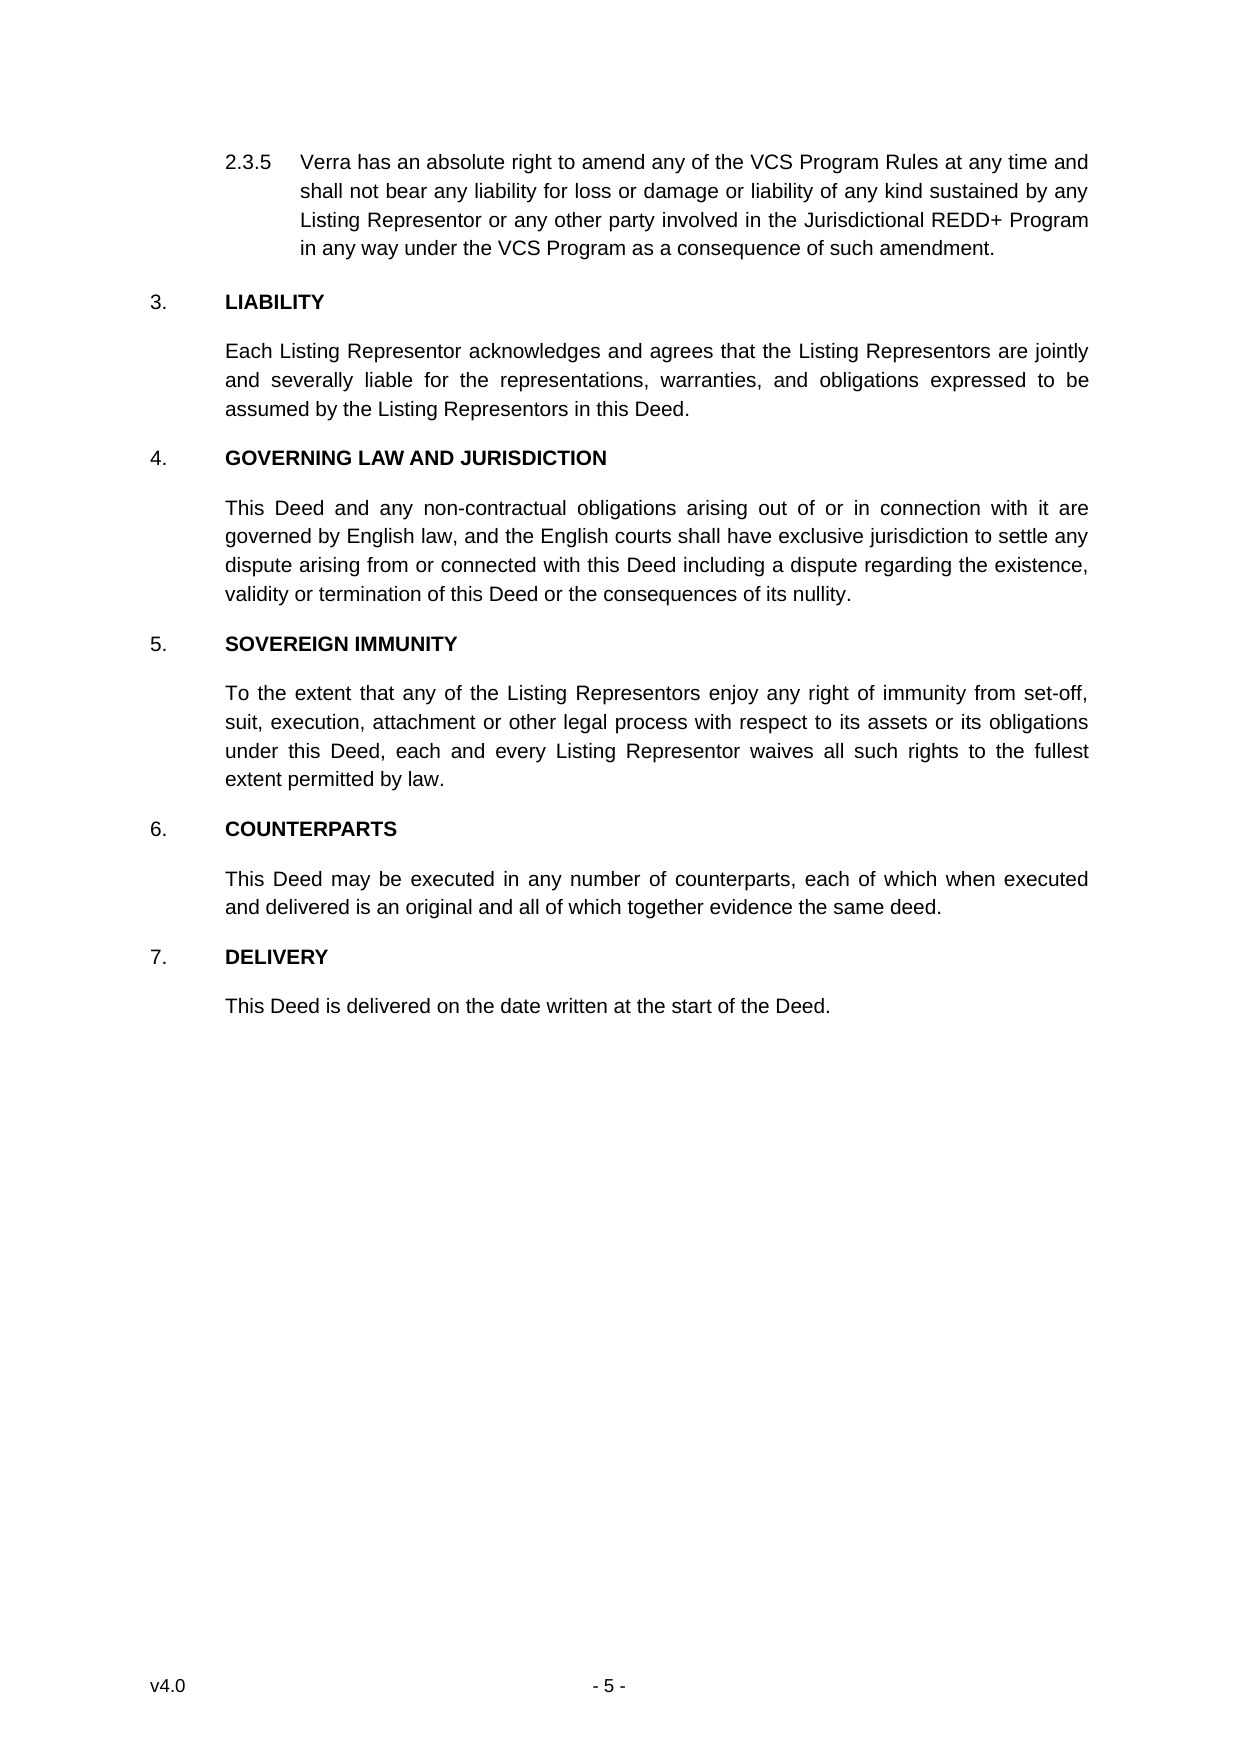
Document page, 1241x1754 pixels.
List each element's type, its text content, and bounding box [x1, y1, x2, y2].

text This Deed is delivered on the date written at the start of the Deed. [225, 994, 1090, 1018]
text To the extent that any of the Listing Representors enjoy any right of immunity from set-off, suit, execution, attachment or other legal process with respect to its assets or its obligations under this Deed, each and every Listing Representor waives all such rights to the fullest extent permitted by law. [225, 681, 1090, 791]
list Each Listing Representor acknowledges and agrees that the Listing Representors are jointly and severally liable for the representations, warranties, and obligations expressed to be assumed by the Listing Representors in this Deed. [225, 339, 1090, 420]
text DELIVERY [150, 945, 1090, 969]
text This Deed and any non-contractual obligations arising out of or in connection with it are governed by English law, and the English courts shall have exclusive jurisdiction to settle any dispute arising from or connected with this Deed including a dispute regarding the existence, validity or termination of this Deed or the consequences of its nullity. [225, 496, 1090, 606]
text Verra has an absolute right to amend any of the VCS Program Rules at any time and shall not bear any liability for loss or damage or liability of any kind sustained by any Listing Representor or any other party involved in the Jurisdictional REDD+ Program in any way under the VCS Program as a consequence of such amendment. [225, 150, 1090, 260]
text COUNTERPARTS [150, 817, 1090, 841]
text This Deed may be executed in any number of counterparts, each of which when executed and delivered is an original and all of which together evidence the same deed. [225, 866, 1090, 919]
text SOVEREIGN IMMUNITY [150, 631, 1090, 655]
text GOVERNING LAW AND JURISDICTION [150, 446, 1090, 470]
text LIABILITY [150, 290, 1090, 314]
